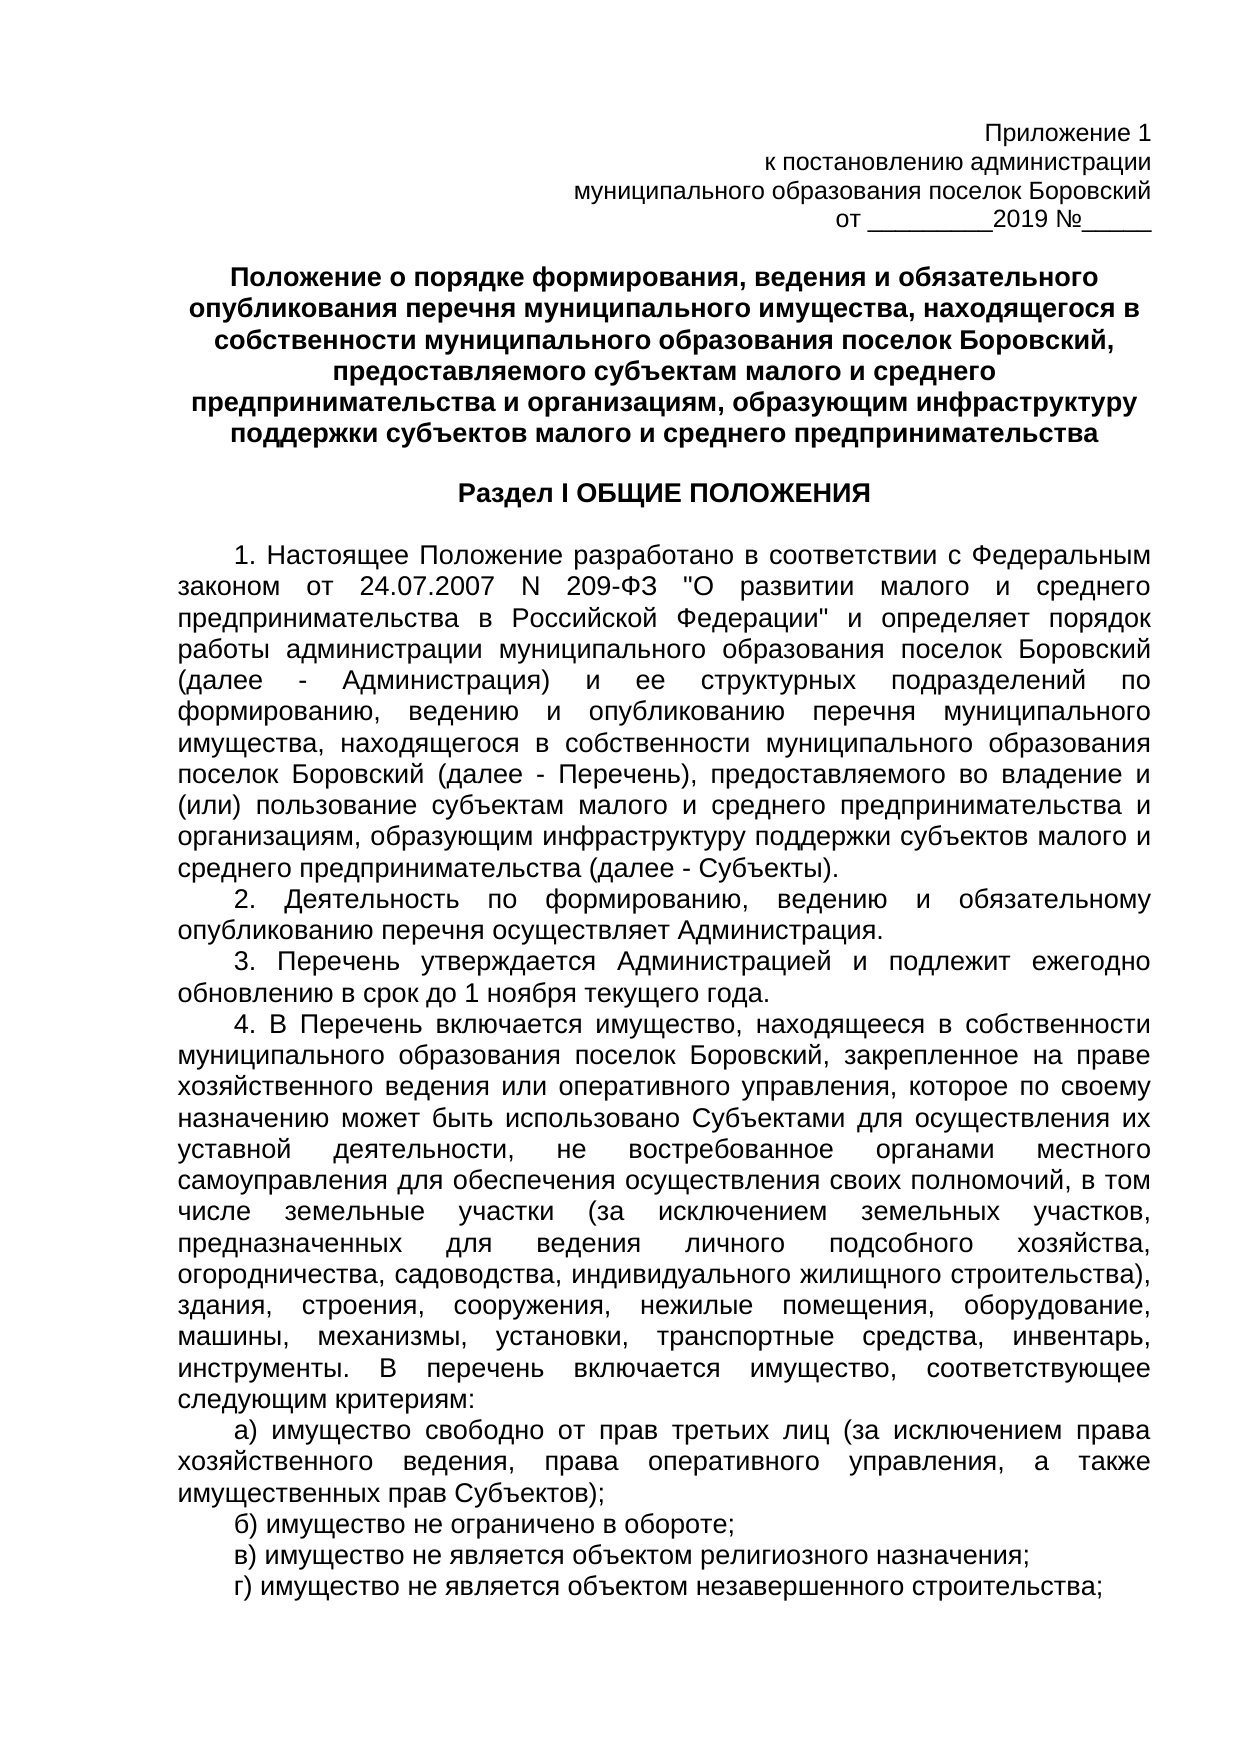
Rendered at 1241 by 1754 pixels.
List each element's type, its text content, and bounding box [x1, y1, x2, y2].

text к постановлению администрации [177, 147, 1152, 176]
text в) имущество не является объектом религиозного назначения; [177, 1539, 1152, 1570]
text Раздел I ОБЩИЕ ПОЛОЖЕНИЯ [177, 477, 1152, 508]
text муниципального образования поселок Боровский [177, 176, 1152, 204]
text от _________2019 №_____ [177, 204, 1152, 233]
text Положение о порядке формирования, ведения и обязательного опубликования перечня муниципального имущества, находящегося в собственности муниципального образования поселок Боровский, предоставляемого субъектам малого и среднего предпринимательства и организациям, образующим инфраструктуру поддержки субъектов малого и среднего предпринимательства [177, 261, 1152, 449]
text г) имущество не является объектом незавершенного строительства; [177, 1570, 1152, 1602]
text 2. Деятельность по формированию, ведению и обязательному опубликованию перечня осуществляет Администрация. [177, 883, 1152, 945]
text б) имущество не ограничено в обороте; [177, 1508, 1152, 1539]
text 3. Перечень утверждается Администрацией и подлежит ежегодно обновлению в срок до 1 ноября текущего года. [177, 945, 1152, 1008]
text а) имущество свободно от прав третьих лиц (за исключением права хозяйственного ведения, права оперативного управления, а также имущественных прав Субъектов); [177, 1414, 1152, 1508]
text 1. Настоящее Положение разработано в соответствии с Федеральным законом от 24.07.2007 N 209-ФЗ "О развитии малого и среднего предпринимательства в Российской Федерации" и определяет порядок работы администрации муниципального образования поселок Боровский (далее - Администрация) и ее структурных подразделений по формированию, ведению и опубликованию перечня муниципального имущества, находящегося в собственности муниципального образования поселок Боровский (далее - Перечень), предоставляемого во владение и (или) пользование субъектам малого и среднего предпринимательства и организациям, образующим инфраструктуру поддержки субъектов малого и среднего предпринимательства (далее - Субъекты). [177, 539, 1152, 883]
text 4. В Перечень включается имущество, находящееся в собственности муниципального образования поселок Боровский, закрепленное на праве хозяйственного ведения или оперативного управления, которое по своему назначению может быть использовано Субъектами для осуществления их уставной деятельности, не востребованное органами местного самоуправления для обеспечения осуществления своих полномочий, в том числе земельные участки (за исключением земельных участков, предназначенных для ведения личного подсобного хозяйства, огородничества, садоводства, индивидуального жилищного строительства), здания, строения, сооружения, нежилые помещения, оборудование, машины, механизмы, установки, транспортные средства, инвентарь, инструменты. В перечень включается имущество, соответствующее следующим критериям: [177, 1008, 1152, 1414]
text Приложение 1 [177, 118, 1152, 147]
